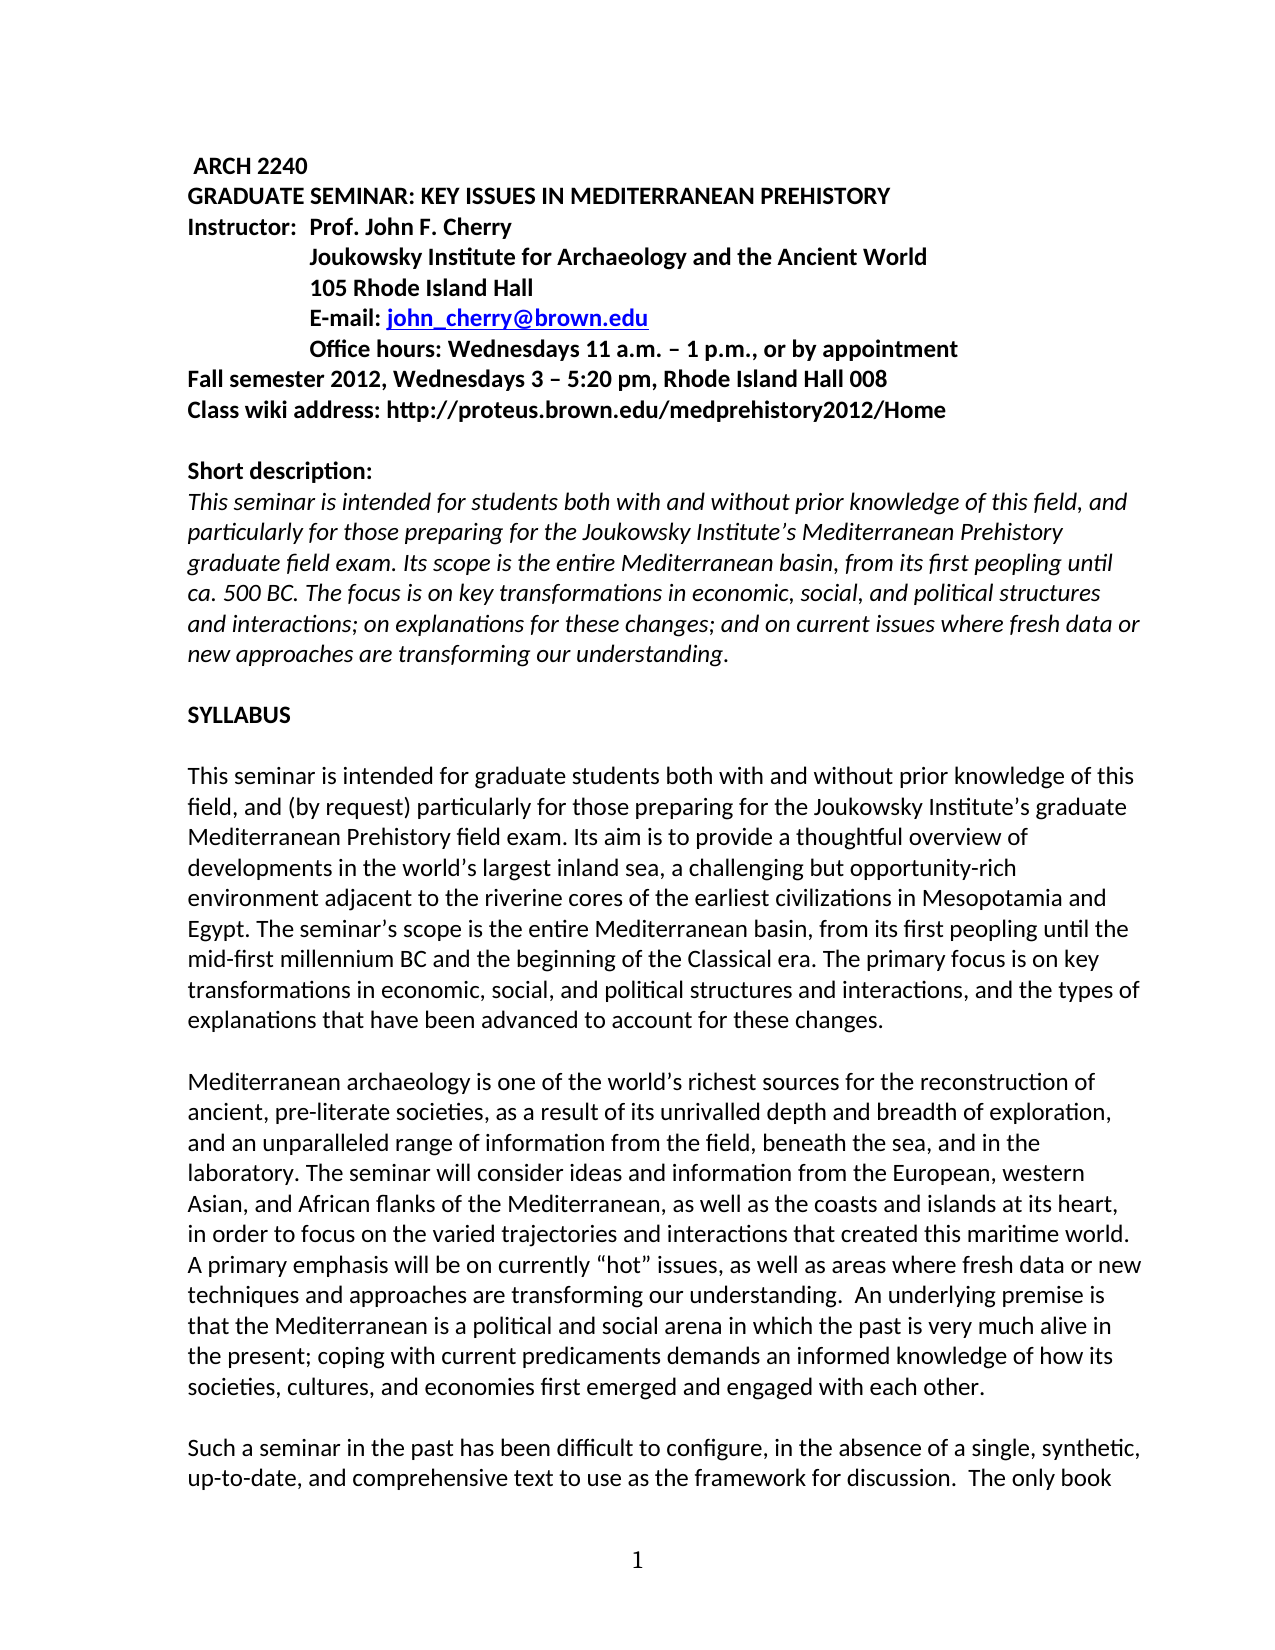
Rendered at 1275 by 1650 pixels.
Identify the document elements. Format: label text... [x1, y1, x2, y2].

text This seminar is intended for students both with and without prior knowledge of this field, and particularly for those preparing for the Joukowsky Institute’s Mediterranean Prehistory graduate field exam. Its scope is the entire Mediterranean basin, from its first peopling until ca. 500 BC. The focus is on key transformations in economic, social, and political structures and interactions; on explanations for these changes; and on current issues where fresh data or new approaches are transforming our understanding. [187, 486, 1144, 669]
text SYLLABUS [187, 699, 1144, 730]
text Office hours: Wednesdays 11 a.m. – 1 p.m., or by appointment [187, 333, 1144, 364]
text Fall semester 2012, Wednesdays 3 – 5:20 pm, Rhode Island Hall 008 [187, 364, 1144, 394]
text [187, 1432, 1144, 1493]
text Joukowsky Institute for Archaeology and the Ancient World [187, 242, 1144, 272]
text Class wiki address: http://proteus.brown.edu/medprehistory2012/Home [187, 394, 1144, 425]
text Short description: [187, 455, 1144, 486]
text ARCH 2240 [187, 150, 1144, 181]
text This seminar is intended for graduate students both with and without prior knowledge of this field, and (by request) particularly for those preparing for the Joukowsky Institute’s graduate Mediterranean Prehistory field exam. Its aim is to provide a thoughtful overview of developments in the world’s largest inland sea, a challenging but opportunity-rich environment adjacent to the riverine cores of the earliest civilizations in Mesopotamia and Egypt. The seminar’s scope is the entire Mediterranean basin, from its first peopling until the mid-first millennium BC and the beginning of the Classical era. The primary focus is on key transformations in economic, social, and political structures and interactions, and the types of explanations that have been advanced to account for these changes. [187, 760, 1144, 1035]
text Instructor: Prof. John F. Cherry [187, 211, 1144, 242]
text Mediterranean archaeology is one of the world’s richest sources for the reconstruction of ancient, pre-literate societies, as a result of its unrivalled depth and breadth of exploration, and an unparalleled range of information from the field, beneath the sea, and in the laboratory. The seminar will consider ideas and information from the European, western Asian, and African flanks of the Mediterranean, as well as the coasts and islands at its heart, in order to focus on the varied trajectories and interactions that created this maritime world. A primary emphasis will be on currently “hot” issues, as well as areas where fresh data or new techniques and approaches are transforming our understanding. An underlying premise is that the Mediterranean is a political and social arena in which the past is very much alive in the present; coping with current predicaments demands an informed knowledge of how its societies, cultures, and economies first emerged and engaged with each other. [187, 1066, 1144, 1401]
text E-mail: john_cherry@brown.edu [187, 303, 1144, 333]
text 105 Rhode Island Hall [187, 272, 1144, 303]
text GRADUATE SEMINAR: KEY ISSUES IN MEDITERRANEAN PREHISTORY [187, 181, 1144, 211]
